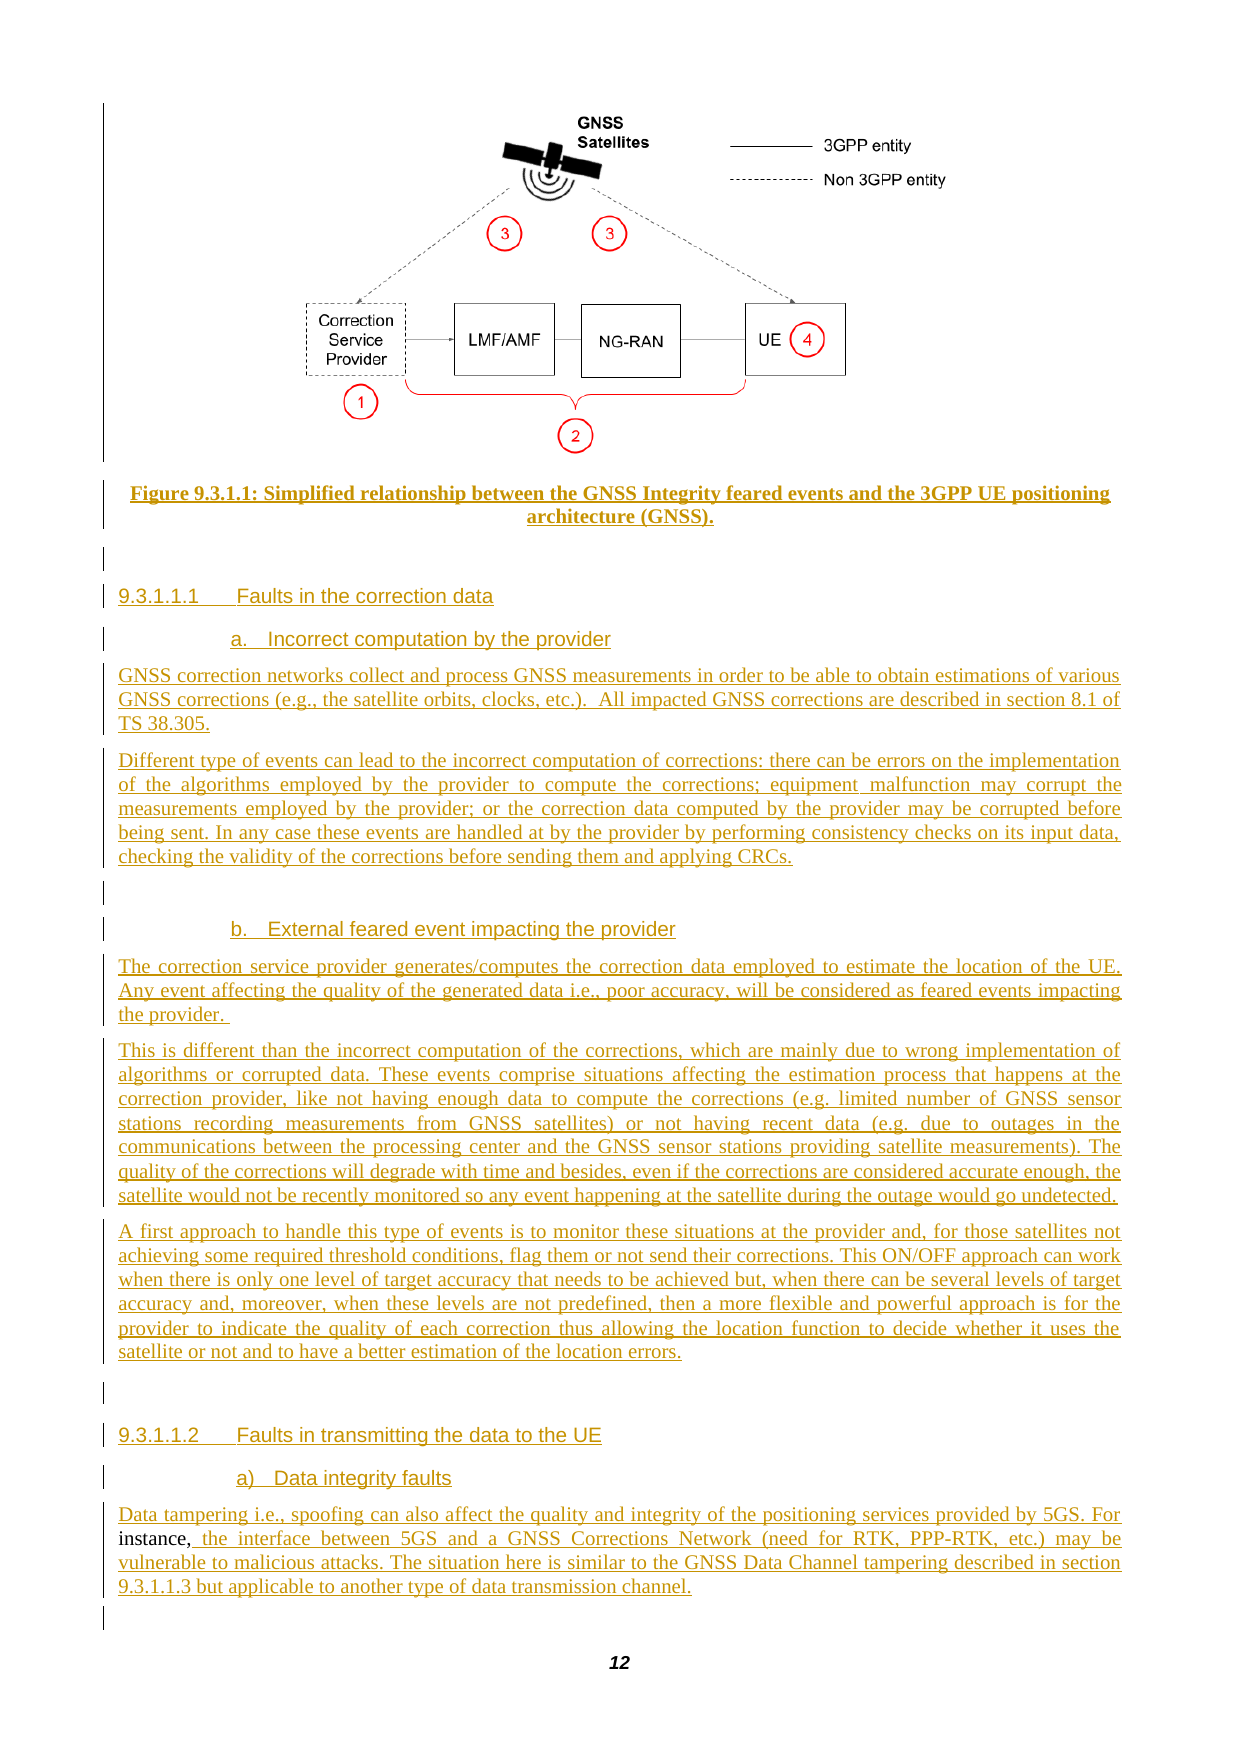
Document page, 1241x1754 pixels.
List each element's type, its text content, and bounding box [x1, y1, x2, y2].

picture [279, 103, 961, 462]
text instance, [118, 1524, 1122, 1571]
text instance, [118, 1502, 1122, 1523]
text instance, [118, 1572, 1122, 1598]
